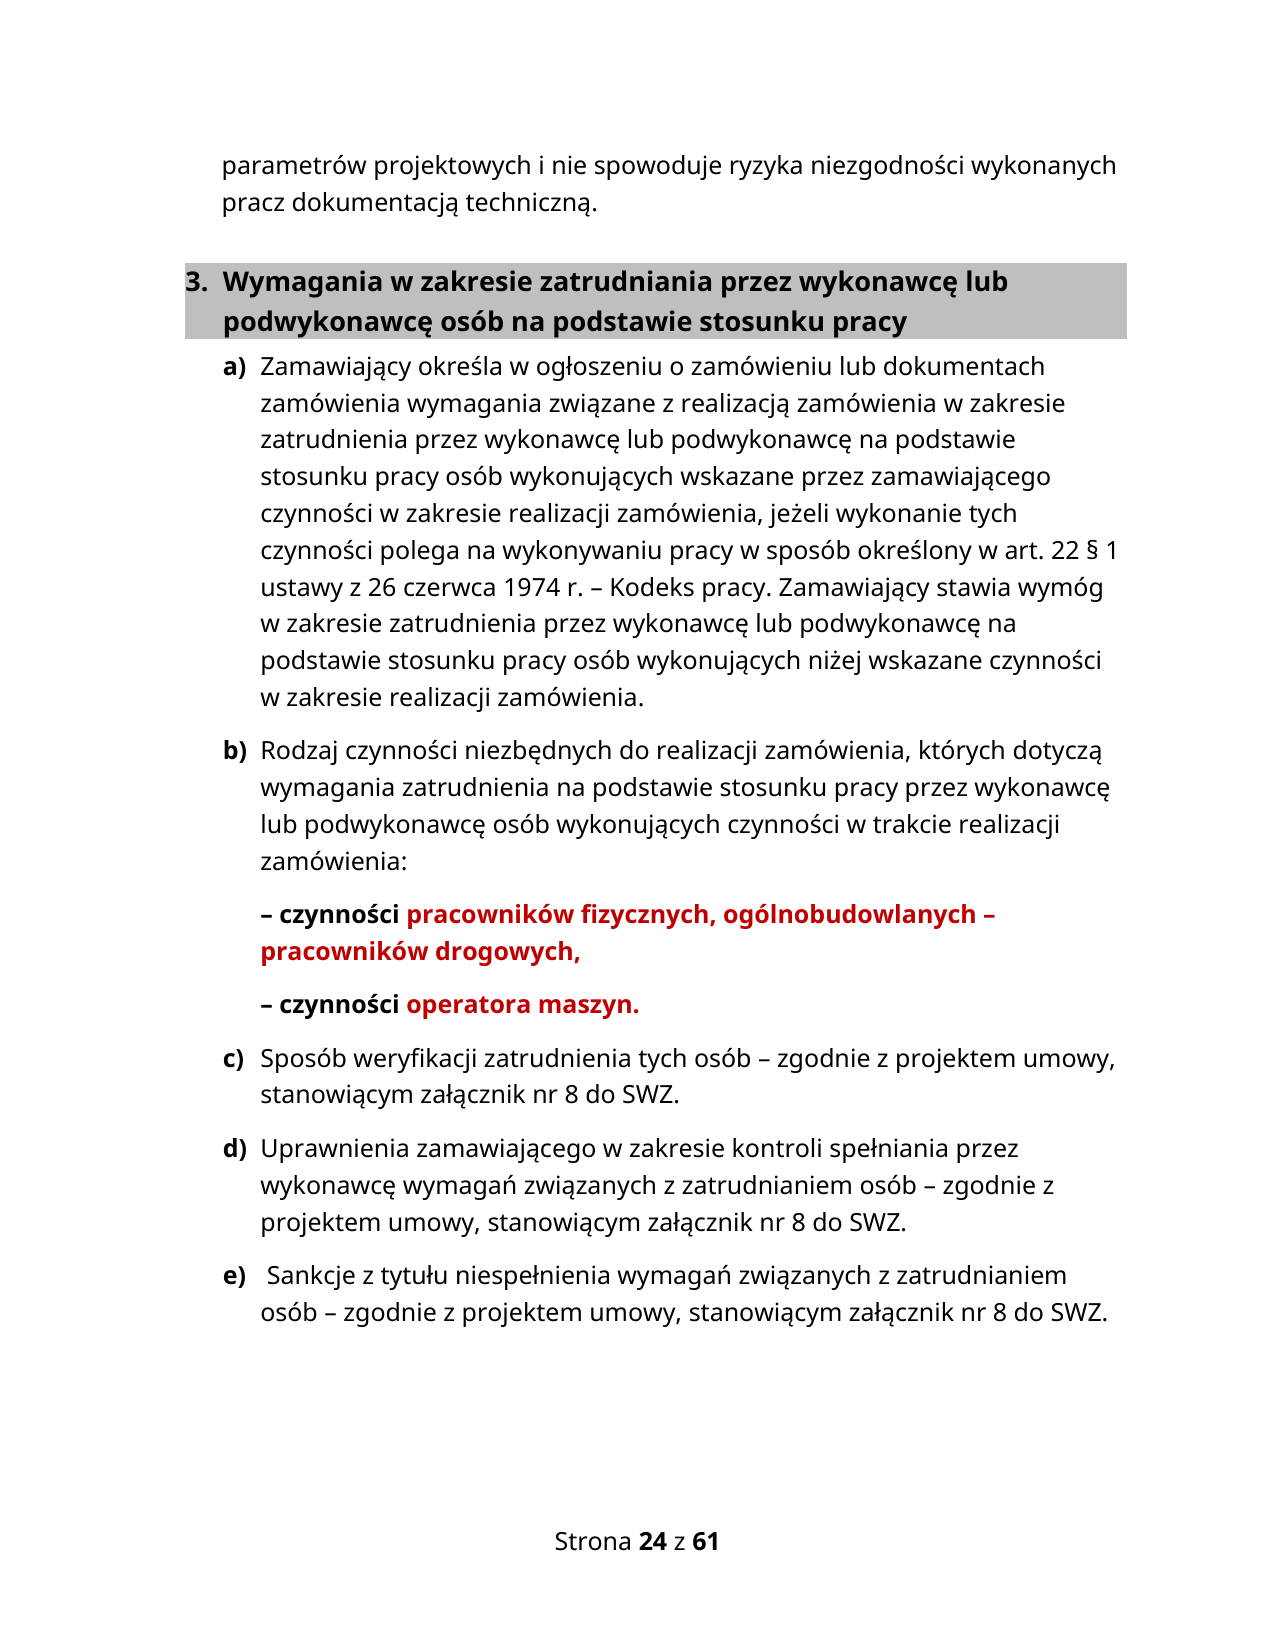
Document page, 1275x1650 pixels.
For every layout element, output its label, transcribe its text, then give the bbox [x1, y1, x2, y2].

list – czynności operatora maszyn. [260, 987, 1127, 1021]
list Rodzaj czynności niezbędnych do realizacji zamówienia, których dotyczą wymagania zatrudnienia na podstawie stosunku pracy przez wykonawcę lub podwykonawcę osób wykonujących czynności w trakcie realizacji zamówienia: [223, 733, 1127, 877]
subtitle Wymagania w zakresie zatrudniania przez wykonawcę lub podwykonawcę osób na podstawie stosunku pracy [185, 263, 1127, 339]
list Sposób weryfikacji zatrudnienia tych osób – zgodnie z projektem umowy, stanowiącym załącznik nr 8 do SWZ. [223, 1040, 1127, 1111]
list Zamawiający określa w ogłoszeniu o zamówieniu lub dokumentach zamówienia wymagania związane z realizacją zamówienia w zakresie zatrudnienia przez wykonawcę lub podwykonawcę na podstawie stosunku pracy osób wykonujących wskazane przez zamawiającego czynności w zakresie realizacji zamówienia, jeżeli wykonanie tych czynności polega na wykonywaniu pracy w sposób określony w art. 22 § 1 ustawy z 26 czerwca 1974 r. – Kodeks pracy. Zamawiający stawia wymóg w zakresie zatrudnienia przez wykonawcę lub podwykonawcę na podstawie stosunku pracy osób wykonujących niżej wskazane czynności w zakresie realizacji zamówienia. [223, 349, 1127, 714]
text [221, 148, 1127, 218]
list – czynności pracowników fizycznych, ogólnobudowlanych – pracowników drogowych, [260, 897, 1127, 968]
list Uprawnienia zamawiającego w zakresie kontroli spełniania przez wykonawcę wymagań związanych z zatrudnianiem osób – zgodnie z projektem umowy, stanowiącym załącznik nr 8 do SWZ. [223, 1131, 1127, 1238]
list Sankcje z tytułu niespełnienia wymagań związanych z zatrudnianiem osób – zgodnie z projektem umowy, stanowiącym załącznik nr 8 do SWZ. [223, 1258, 1127, 1328]
